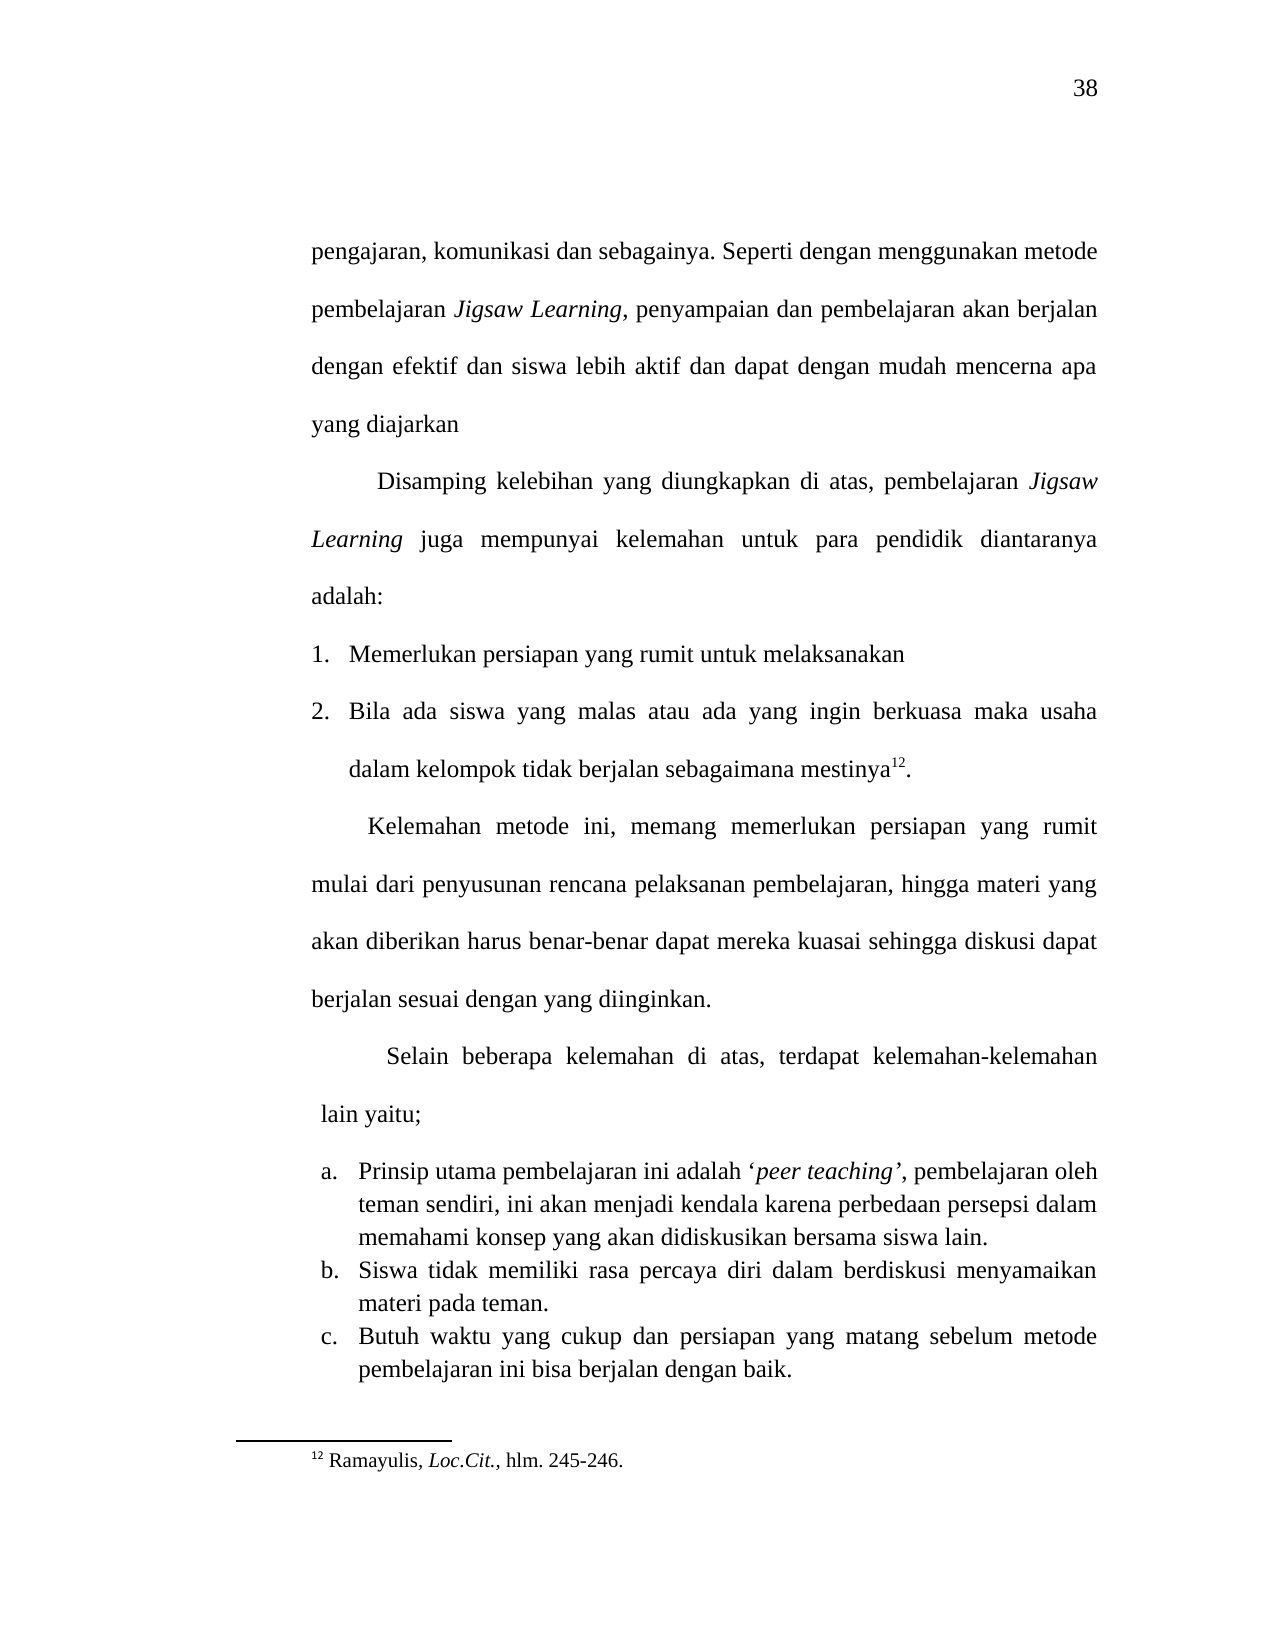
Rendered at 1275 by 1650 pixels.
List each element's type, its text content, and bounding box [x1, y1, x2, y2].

list Butuh waktu yang cukup dan persiapan yang matang sebelum metode pembelajaran ini bisa berjalan dengan baik. [321, 1321, 1098, 1383]
list Siswa tidak memiliki rasa percaya diri dalam berdiskusi menyamaikan materi pada teman. [321, 1255, 1098, 1317]
text Disamping kelebihan yang diungkapkan di atas, pembelajaran Jigsaw Learning juga mempunyai kelemahan untuk para pendidik diantaranya adalah: [311, 466, 1098, 610]
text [311, 236, 1098, 437]
text Selain beberapa kelemahan di atas, terdapat kelemahan-kelemahan lain yaitu; [321, 1041, 1098, 1127]
text Kelemahan metode ini, memang memerlukan persiapan yang rumit mulai dari penyusunan rencana pelaksanan pembelajaran, hingga materi yang akan diberikan harus benar-benar dapat mereka kuasai sehingga diskusi dapat berjalan sesuai dengan yang diinginkan. [311, 811, 1098, 1012]
list Memerlukan persiapan yang rumit untuk melaksanakan [311, 639, 1098, 667]
list Bila ada siswa yang malas atau ada yang ingin berkuasa maka usaha dalam kelompok tidak berjalan sebagaimana mestinya. [311, 696, 1098, 782]
list Prinsip utama pembelajaran ini adalah ‘peer teaching’, pembelajaran oleh teman sendiri, ini akan menjadi kendala karena perbedaan persepsi dalam memahami konsep yang akan didiskusikan bersama siswa lain. [321, 1156, 1098, 1251]
